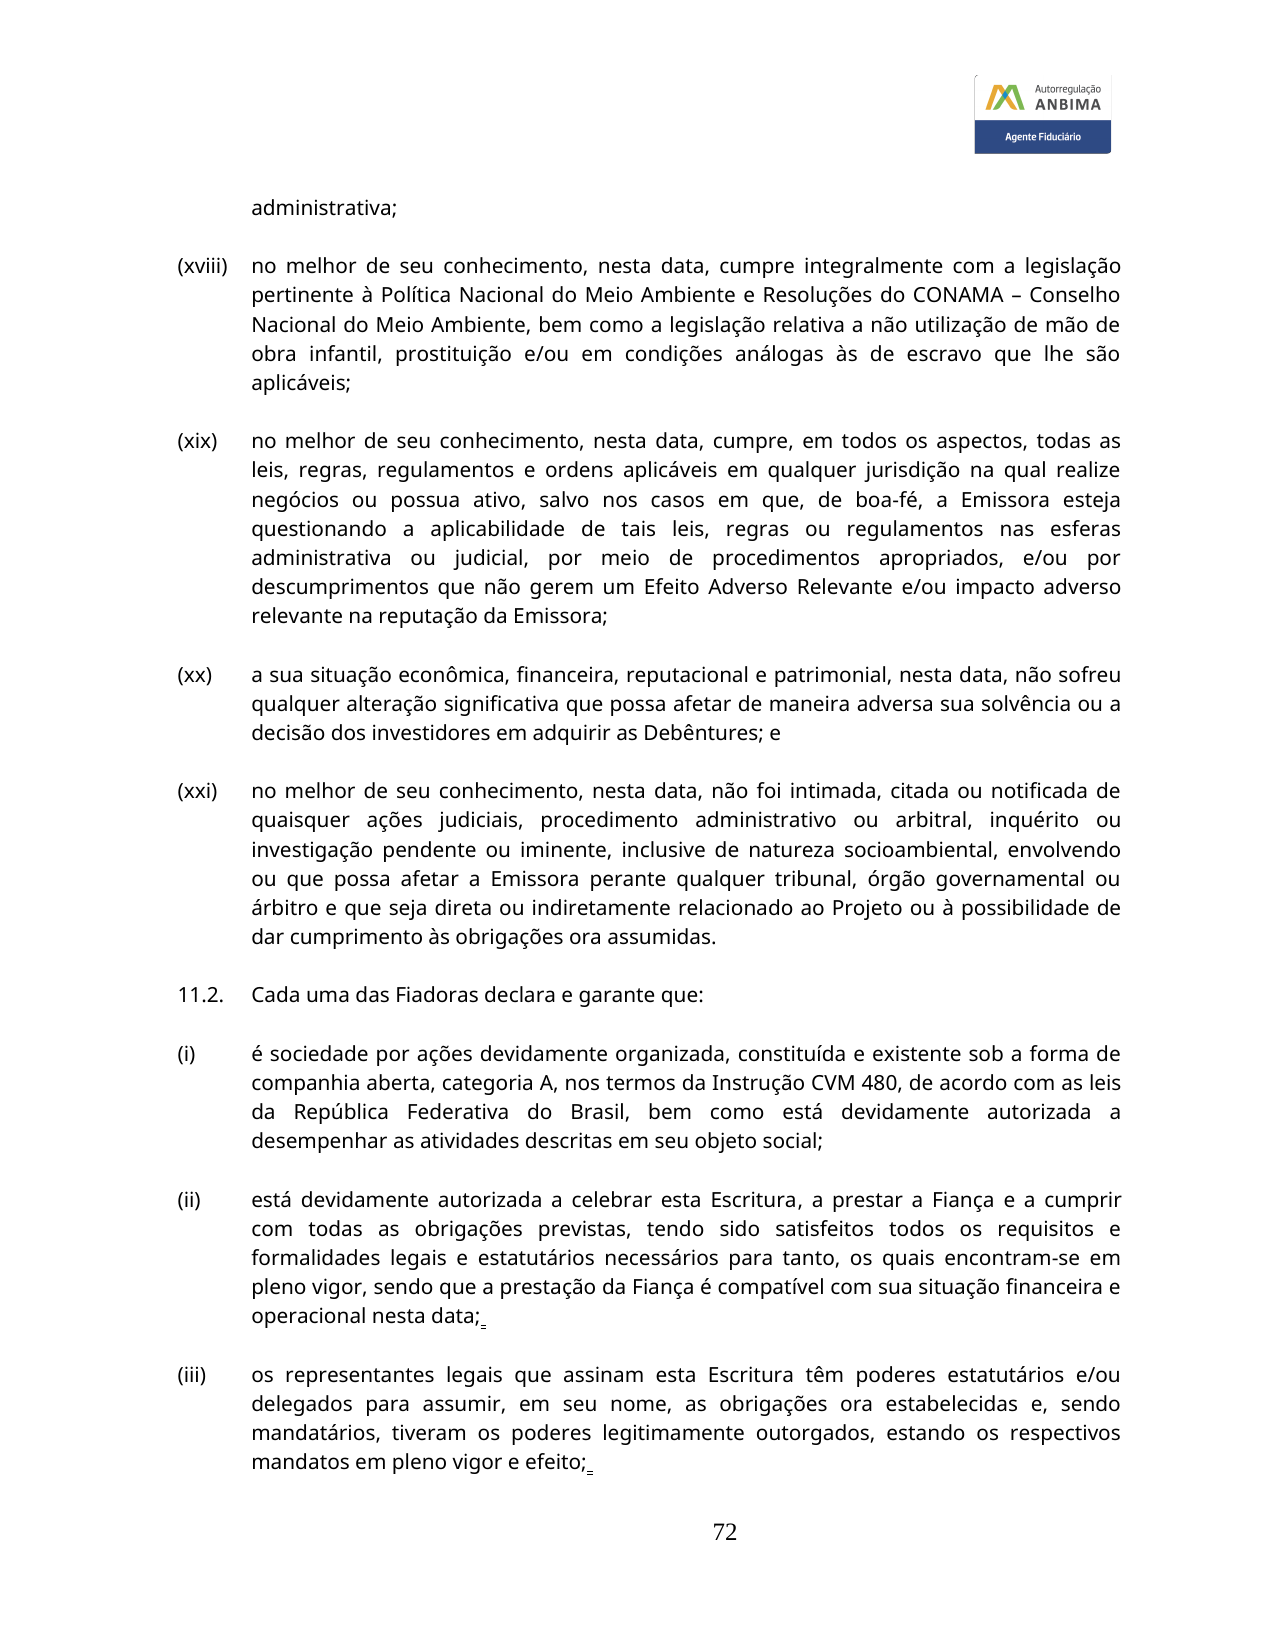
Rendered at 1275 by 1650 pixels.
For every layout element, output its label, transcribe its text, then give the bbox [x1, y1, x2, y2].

list a sua situação econômica, financeira, reputacional e patrimonial, nesta data, não sofreu qualquer alteração significativa que possa afetar de maneira adversa sua solvência ou a decisão dos investidores em adquirir as Debêntures; e [177, 659, 1122, 746]
list é sociedade por ações devidamente organizada, constituída e existente sob a forma de companhia aberta, categoria A, nos termos da Instrução CVM 480, de acordo com as leis da República Federativa do Brasil, bem como está devidamente autorizada a desempenhar as atividades descritas em seu objeto social; [177, 1038, 1122, 1154]
text 11.2. Cada uma das Fiadoras declara e garante que: [177, 979, 1122, 1009]
list no melhor de seu conhecimento, nesta data, cumpre integralmente com a legislação pertinente à Política Nacional do Meio Ambiente e Resoluções do CONAMA – Conselho Nacional do Meio Ambiente, bem como a legislação relativa a não utilização de mão de obra infantil, prostituição e/ou em condições análogas às de escravo que lhe são aplicáveis; [177, 250, 1122, 396]
list no melhor de seu conhecimento, nesta data, não foi intimada, citada ou notificada de quaisquer ações judiciais, procedimento administrativo ou arbitral, inquérito ou investigação pendente ou iminente, inclusive de natureza socioambiental, envolvendo ou que possa afetar a Emissora perante qualquer tribunal, órgão governamental ou árbitro e que seja direta ou indiretamente relacionado ao Projeto ou à possibilidade de dar cumprimento às obrigações ora assumidas. [177, 775, 1122, 950]
picture [974, 75, 1112, 154]
list os representantes legais que assinam esta Escritura têm poderes estatutários e/ou delegados para assumir, em seu nome, as obrigações ora estabelecidas e, sendo mandatários, tiveram os poderes legitimamente outorgados, estando os respectivos mandatos em pleno vigor e efeito; [177, 1359, 1122, 1475]
list no melhor de seu conhecimento, nesta data, cumpre, em todos os aspectos, todas as leis, regras, regulamentos e ordens aplicáveis em qualquer jurisdição na qual realize negócios ou possua ativo, salvo nos casos em que, de boa-fé, a Emissora esteja questionando a aplicabilidade de tais leis, regras ou regulamentos nas esferas administrativa ou judicial, por meio de procedimentos apropriados, e/ou por descumprimentos que não gerem um Efeito Adverso Relevante e/ou impacto adverso relevante na reputação da Emissora; [177, 425, 1122, 629]
list está devidamente autorizada a celebrar esta Escritura, a prestar a Fiança e a cumprir com todas as obrigações previstas, tendo sido satisfeitos todos os requisitos e formalidades legais e estatutários necessários para tanto, os quais encontram-se em pleno vigor, sendo que a prestação da Fiança é compatível com sua situação financeira e operacional nesta data; [177, 1184, 1122, 1329]
